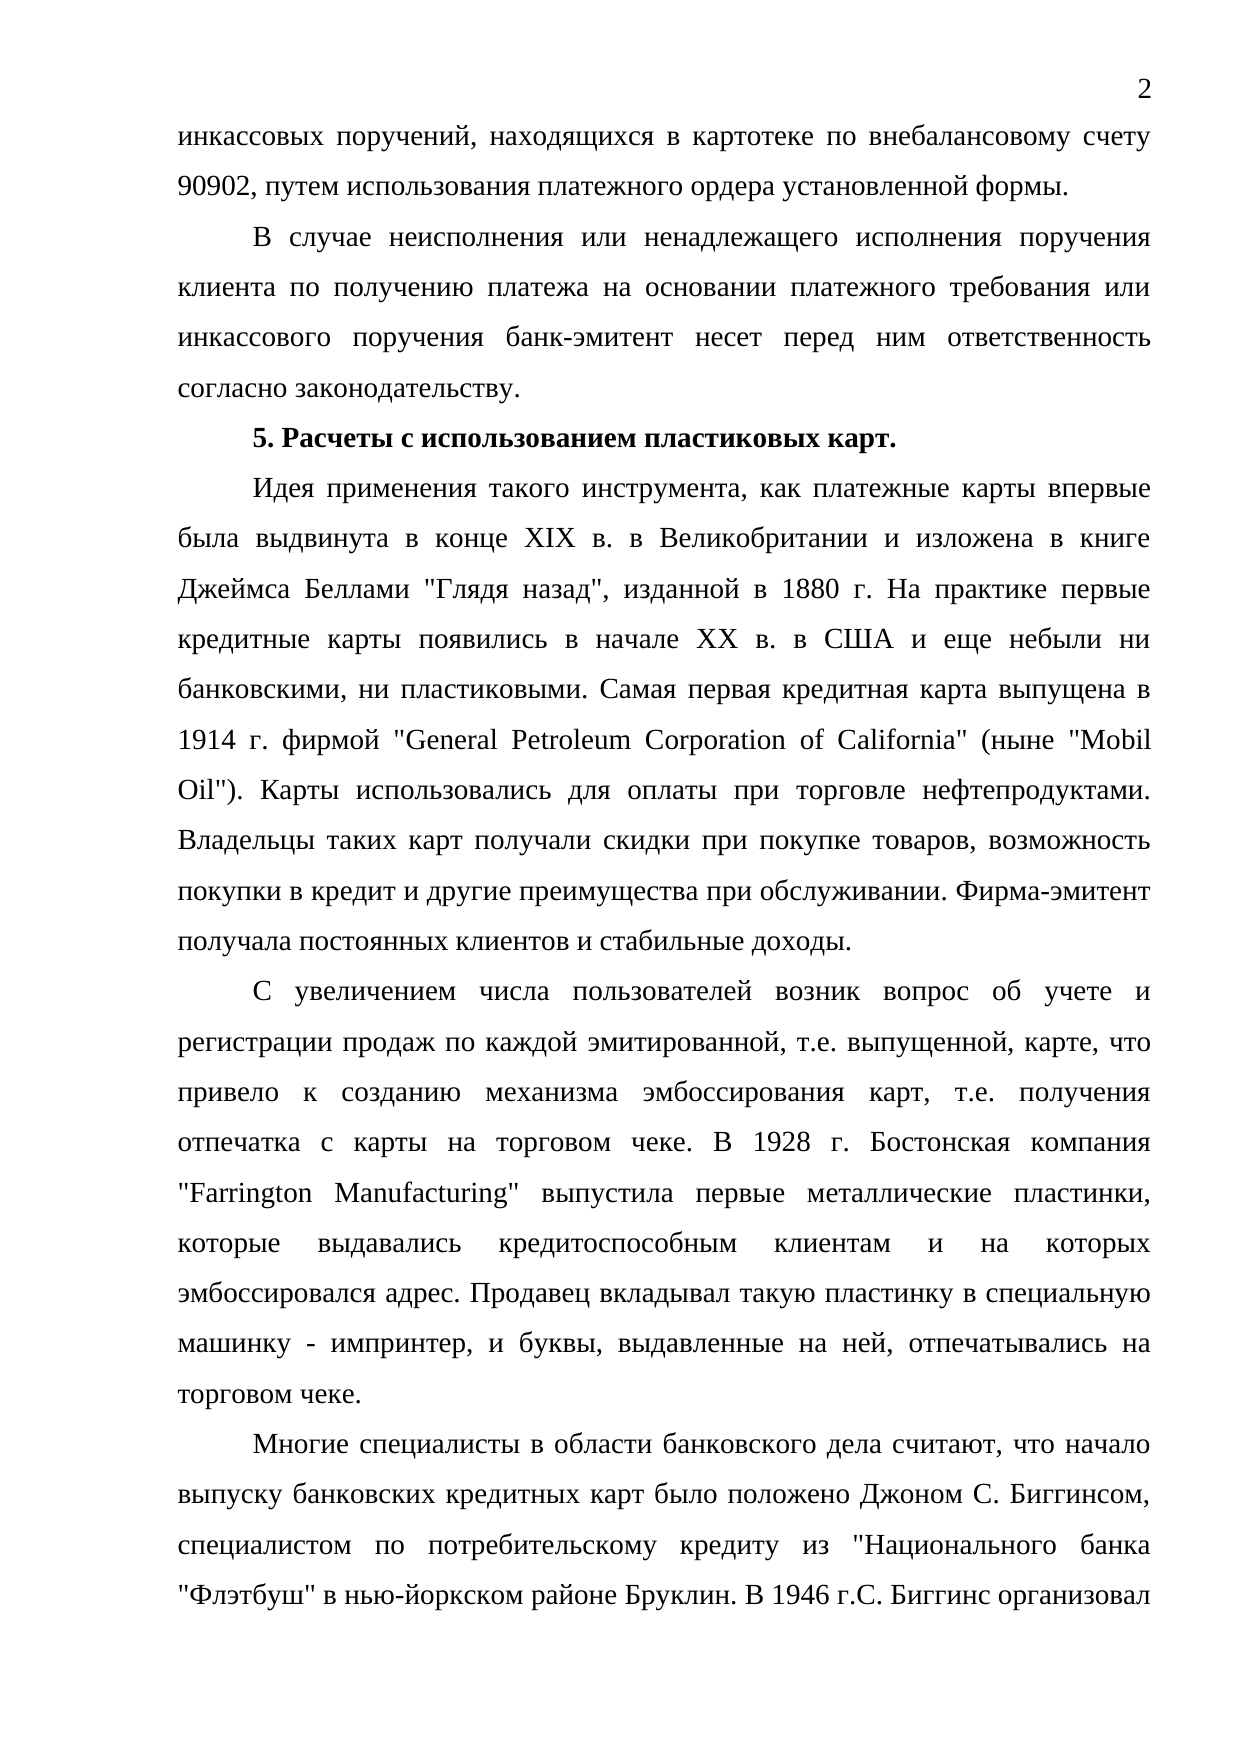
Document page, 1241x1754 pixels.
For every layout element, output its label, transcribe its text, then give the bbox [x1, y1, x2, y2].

text 5. Расчеты с использованием пластиковых карт. [177, 420, 1152, 453]
text С увеличением числа пользователей возник вопрос об учете и регистрации продаж по каждой эмитированной, т.е. выпущенной, карте, что привело к созданию механизма эмбоссирования карт, т.е. получения отпечатка с карты на торговом чеке. В 1928 г. Бостонская компания "Farrington Manufacturing" выпустила первые металлические пластинки, которые выдавались кредитоспособным клиентам и на которых эмбоссировался адрес. Продавец вкладывал такую пластинку в специальную машинку - импринтер, и буквы, выдавленные на ней, отпечатывались на торговом чеке. [177, 973, 1152, 1409]
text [177, 118, 1152, 202]
text Идея применения такого инструмента, как платежные карты впервые была выдвинута в конце XIX в. в Великобритании и изложена в книге Джеймса Беллами "Глядя назад", изданной в 1880 г. На практике первые кредитные карты появились в начале XX в. в США и еще небыли ни банковскими, ни пластиковыми. Самая первая кредитная карта выпущена в 1914 г. фирмой "General Реtrоleum Соrроrаtion of Саlifornia" (ныне "Моbil Oil"). Карты использовались для оплаты при торговле нефтепродуктами. Владельцы таких карт получали скидки при покупке товаров, возможность покупки в кредит и другие преимущества при обслуживании. Фирма-эмитент получала постоянных клиентов и стабильные доходы. [177, 470, 1152, 957]
text В случае неисполнения или ненадлежащего исполнения поручения клиента по получению платежа на основании платежного требования или инкассового поручения банк-эмитент несет перед ним ответственность согласно законодательству. [177, 219, 1152, 403]
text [177, 1426, 1152, 1611]
